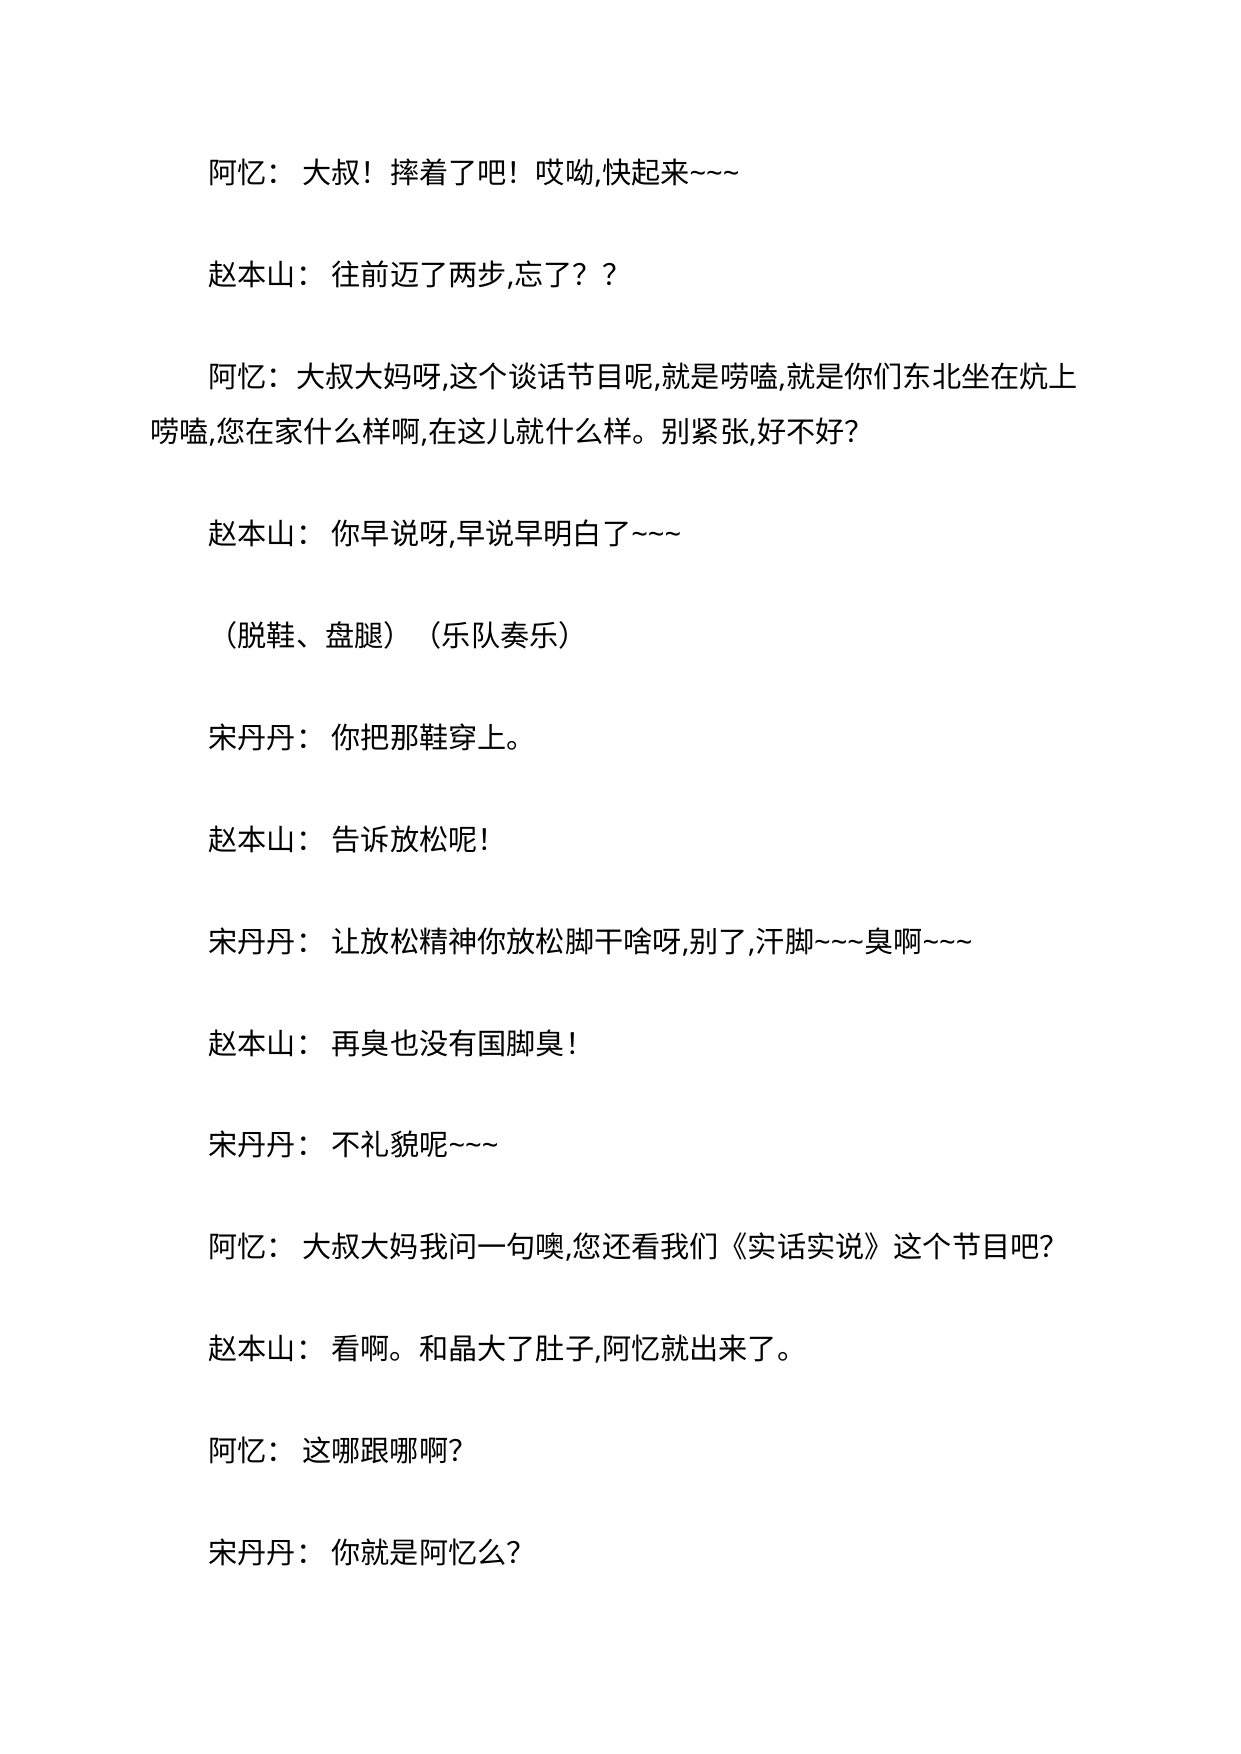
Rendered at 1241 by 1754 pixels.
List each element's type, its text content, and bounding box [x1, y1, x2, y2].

text 阿忆： 大叔！摔着了吧！哎呦,快起来~~~ [150, 150, 1090, 192]
text 宋丹丹： 不礼貌呢~~~ [150, 1122, 1090, 1164]
text 阿忆： 这哪跟哪啊？ [150, 1428, 1090, 1470]
text 宋丹丹： 你就是阿忆么？ [150, 1530, 1090, 1572]
text 宋丹丹： 你把那鞋穿上。 [150, 715, 1090, 757]
text 阿忆：大叔大妈呀,这个谈话节目呢,就是唠嗑,就是你们东北坐在炕上唠嗑,您在家什么样啊,在这儿就什么样。别紧张,好不好？ [150, 354, 1090, 451]
text 阿忆： 大叔大妈我问一句噢,您还看我们《实话实说》这个节目吧？ [150, 1224, 1090, 1266]
text 赵本山： 告诉放松呢！ [150, 816, 1090, 859]
text 赵本山： 再臭也没有国脚臭！ [150, 1020, 1090, 1062]
text 赵本山： 看啊。和晶大了肚子,阿忆就出来了。 [150, 1326, 1090, 1368]
text 赵本山： 你早说呀,早说早明白了~~~ [150, 511, 1090, 553]
text 宋丹丹： 让放松精神你放松脚干啥呀,别了,汗脚~~~臭啊~~~ [150, 918, 1090, 961]
text （脱鞋、盘腿）（乐队奏乐） [150, 613, 1090, 655]
text 赵本山： 往前迈了两步,忘了？？ [150, 252, 1090, 294]
